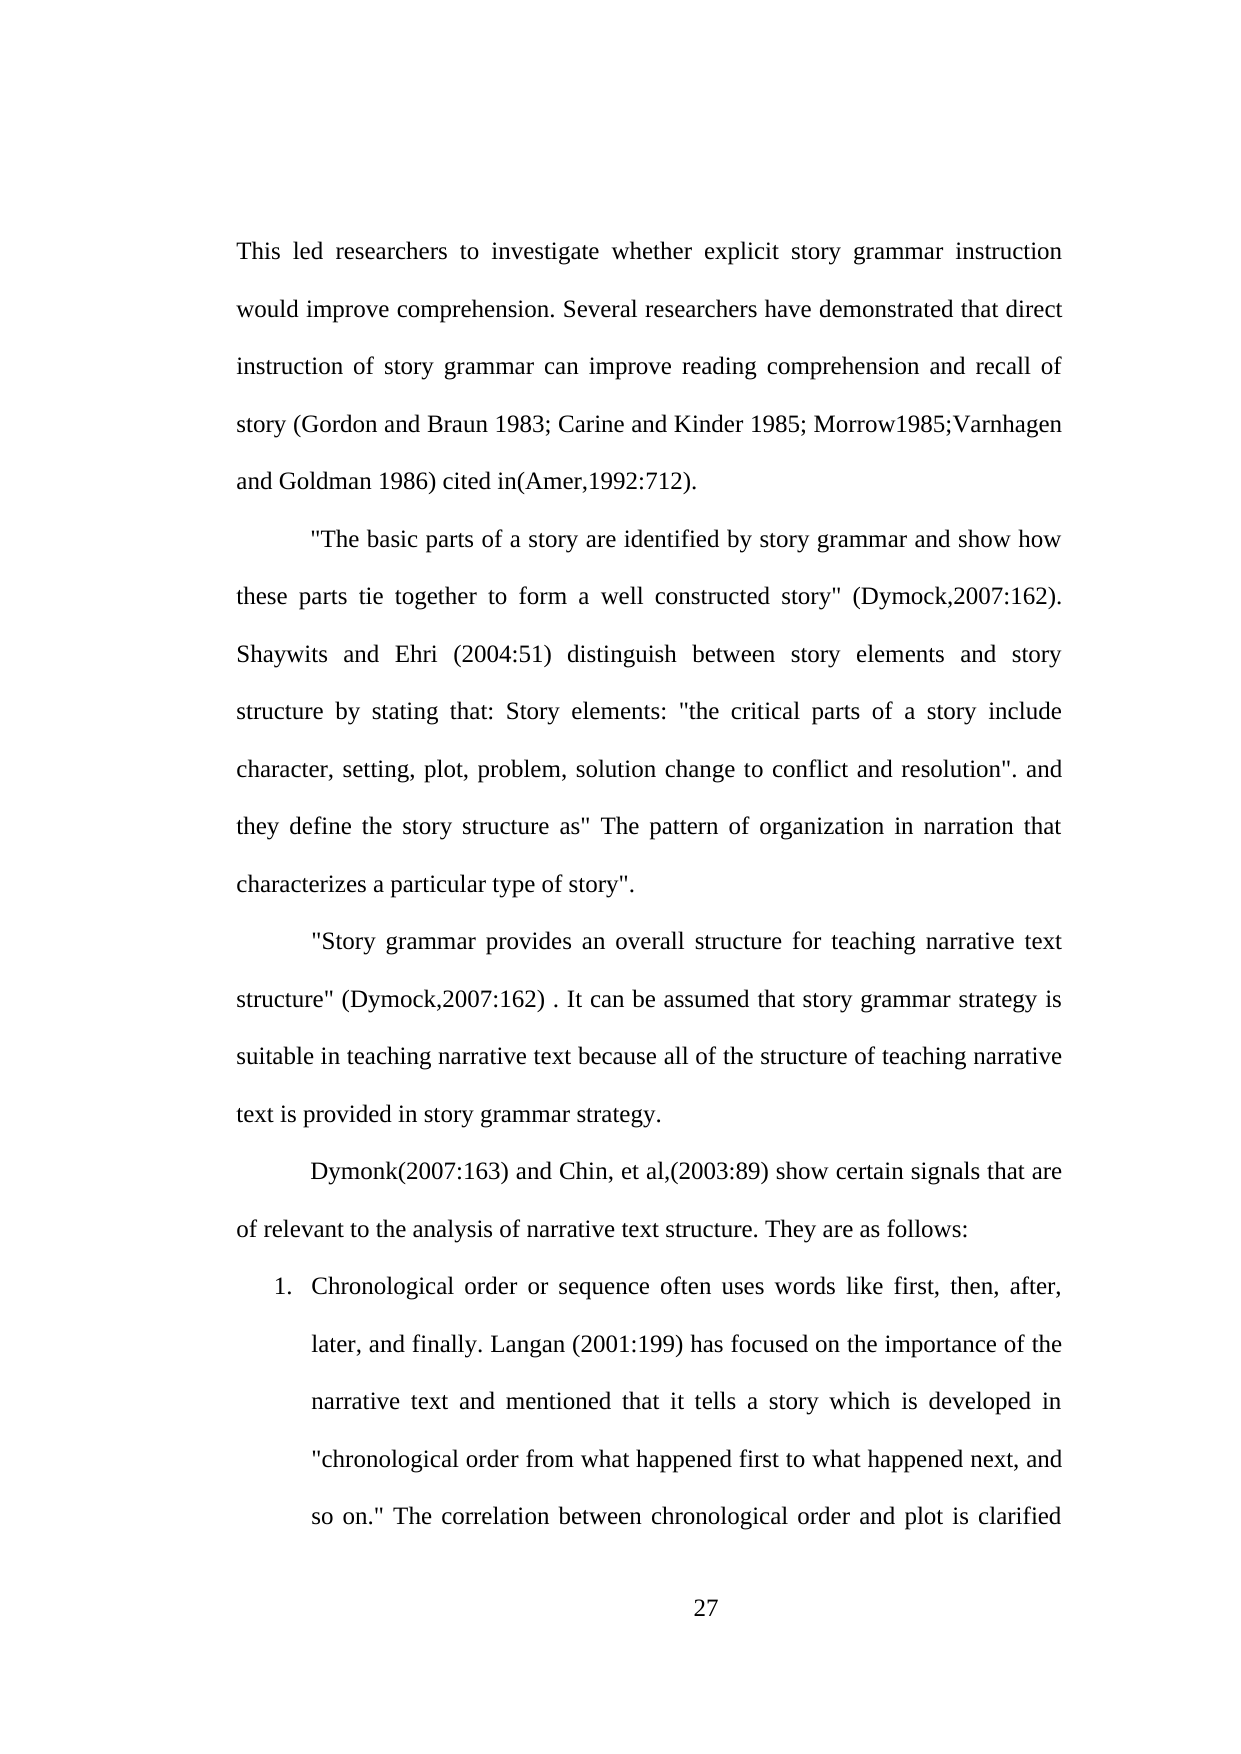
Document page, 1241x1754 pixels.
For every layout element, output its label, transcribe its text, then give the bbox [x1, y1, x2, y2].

text "The basic parts of a story are identified by story grammar and show how these parts tie together to form a well constructed story" (Dymock,2007:162). Shaywits and Ehri (2004:51) distinguish between story elements and story structure by stating that: Story elements: "the critical parts of a story include character, setting, plot, problem, solution change to conflict and resolution". and they define the story structure as" The pattern of organization in narration that characterizes a particular type of story". [236, 524, 1063, 897]
text Dymonk(2007:163) and Chin, et al,(2003:89) show certain signals that are of relevant to the analysis of narrative text structure. They are as follows: [236, 1156, 1063, 1242]
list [274, 1271, 1063, 1530]
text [236, 236, 1063, 495]
text "Story grammar provides an overall structure for teaching narrative text structure" (Dymock,2007:162) . It can be assumed that story grammar strategy is suitable in teaching narrative text because all of the structure of teaching narrative text is provided in story grammar strategy. [236, 926, 1063, 1127]
